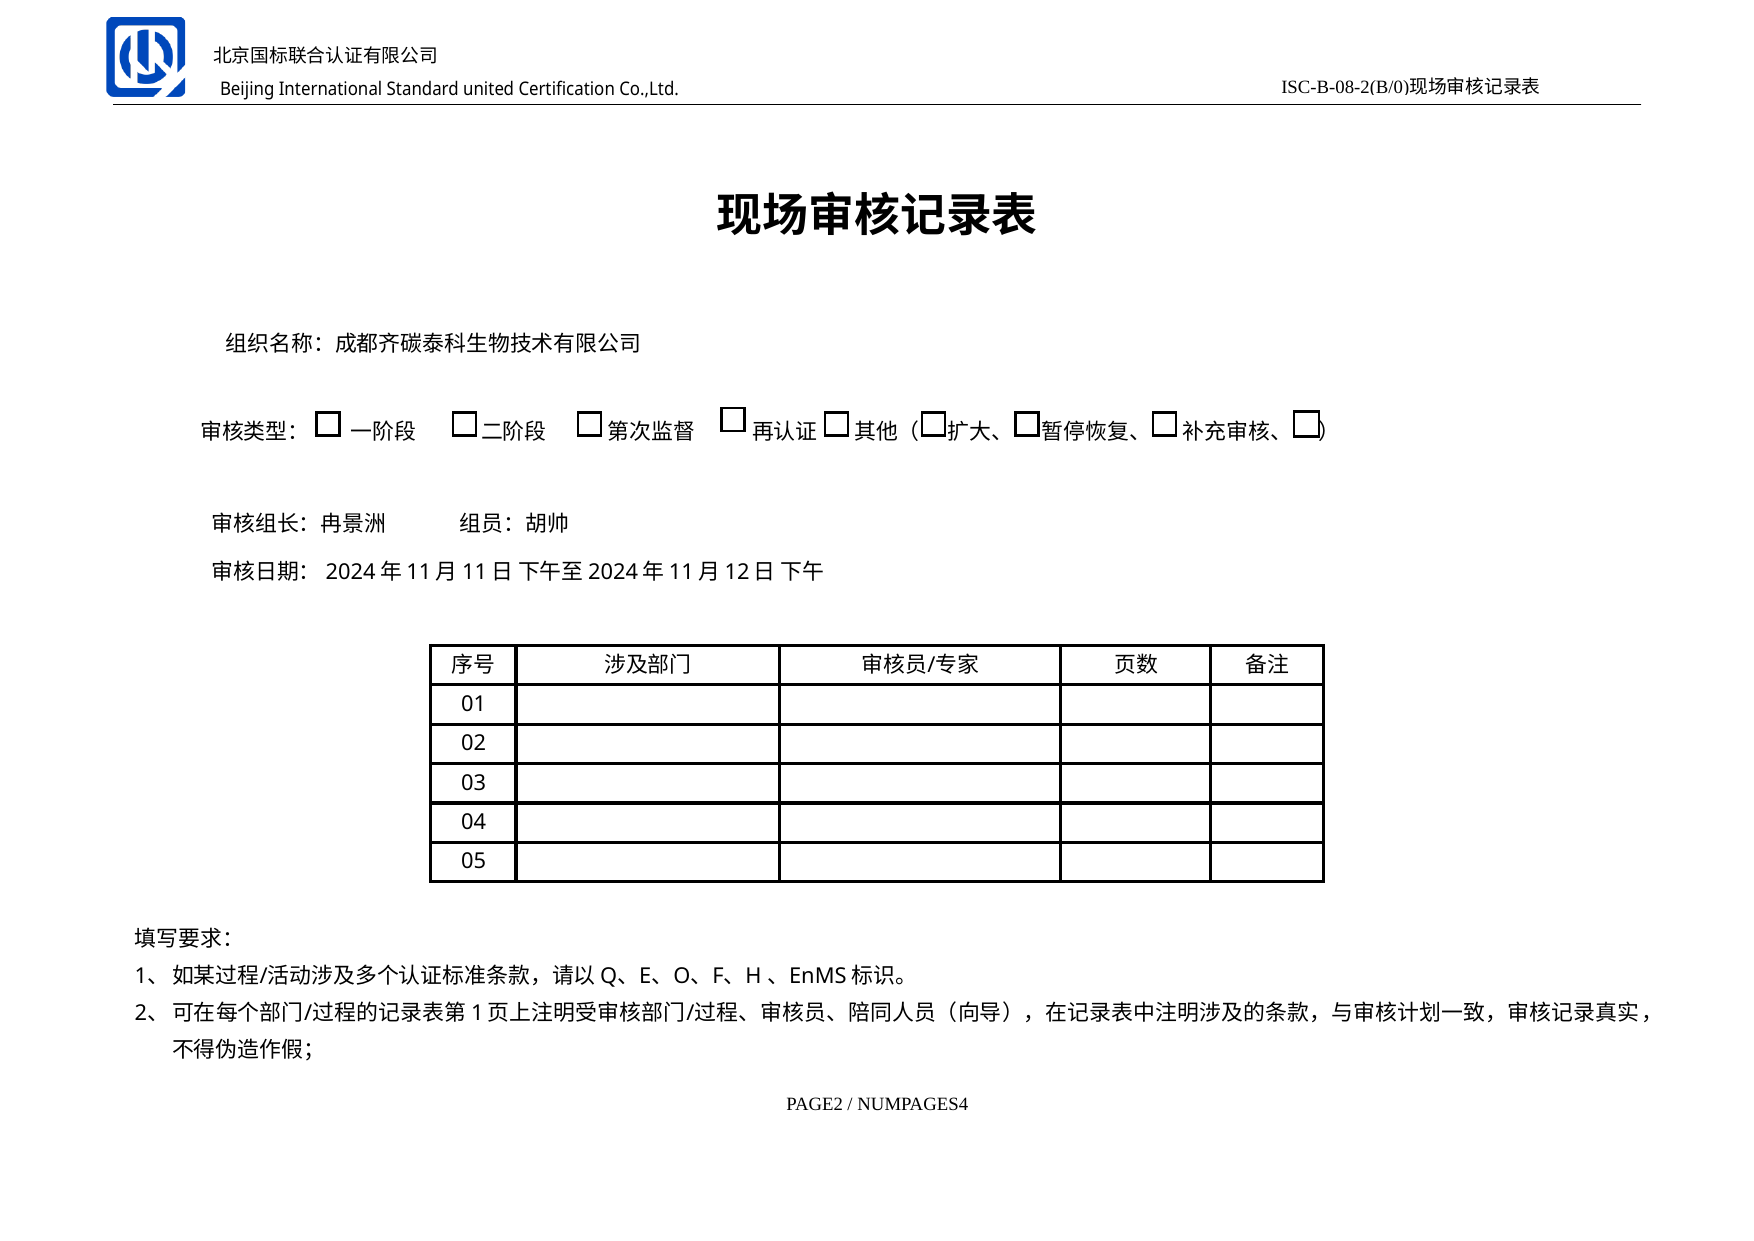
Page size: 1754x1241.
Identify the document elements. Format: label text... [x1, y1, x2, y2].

table_cell [781, 686, 1059, 723]
table_cell [518, 805, 778, 841]
table_header 页数 [1062, 647, 1209, 683]
table_header 涉及部门 [518, 647, 778, 683]
table_cell [1062, 726, 1209, 762]
text 审核日期： 2024年11月11日 下午至2024年11月12日 下午 [112, 554, 1641, 587]
table_cell [1212, 805, 1322, 841]
list 如某过程/活动涉及多个认证标准条款，请以Q、E、O、F、H 、EnMS标识。 [134, 957, 1641, 990]
table_cell [781, 765, 1059, 801]
table_header 审核员/专家 [781, 647, 1059, 683]
table_cell [781, 726, 1059, 762]
table_cell [1062, 765, 1209, 801]
text 现场审核记录表 [112, 163, 1641, 261]
table_cell [1212, 686, 1322, 723]
table_cell [518, 686, 778, 723]
list 可在每个部门/过程的记录表第1页上注明受审核部门/过程、审核员、陪同人员（向导），在记录表中注明涉及的条款，与审核计划一致，审核记录真实，不得伪造作假； [134, 994, 1641, 1064]
table_cell [1062, 844, 1209, 880]
table_cell [518, 726, 778, 762]
table_cell 01 [432, 686, 514, 723]
text 审核类型： 一阶段 二阶段 第次监督 再认证 其他（扩大、暂停恢复、补充审核、） [112, 399, 1641, 464]
table_cell [781, 805, 1059, 841]
picture [106, 17, 186, 97]
text 组织名称：成都齐碳泰科生物技术有限公司 [112, 326, 1641, 358]
table_cell [781, 844, 1059, 880]
table_cell [1062, 805, 1209, 841]
table_cell 02 [432, 726, 514, 762]
table_cell [1212, 844, 1322, 880]
text 审核组长：冉景洲 组员：胡帅 [112, 506, 1641, 538]
table_cell 05 [432, 844, 514, 880]
text 填写要求： [112, 920, 1641, 953]
table_cell [1062, 686, 1209, 723]
table_header 备注 [1212, 647, 1322, 683]
table_cell [1212, 765, 1322, 801]
table_cell [518, 765, 778, 801]
table_cell 03 [432, 765, 514, 801]
table_cell 04 [432, 805, 514, 841]
table_cell [1212, 726, 1322, 762]
table_header 序号 [432, 647, 514, 683]
table_cell [518, 844, 778, 880]
